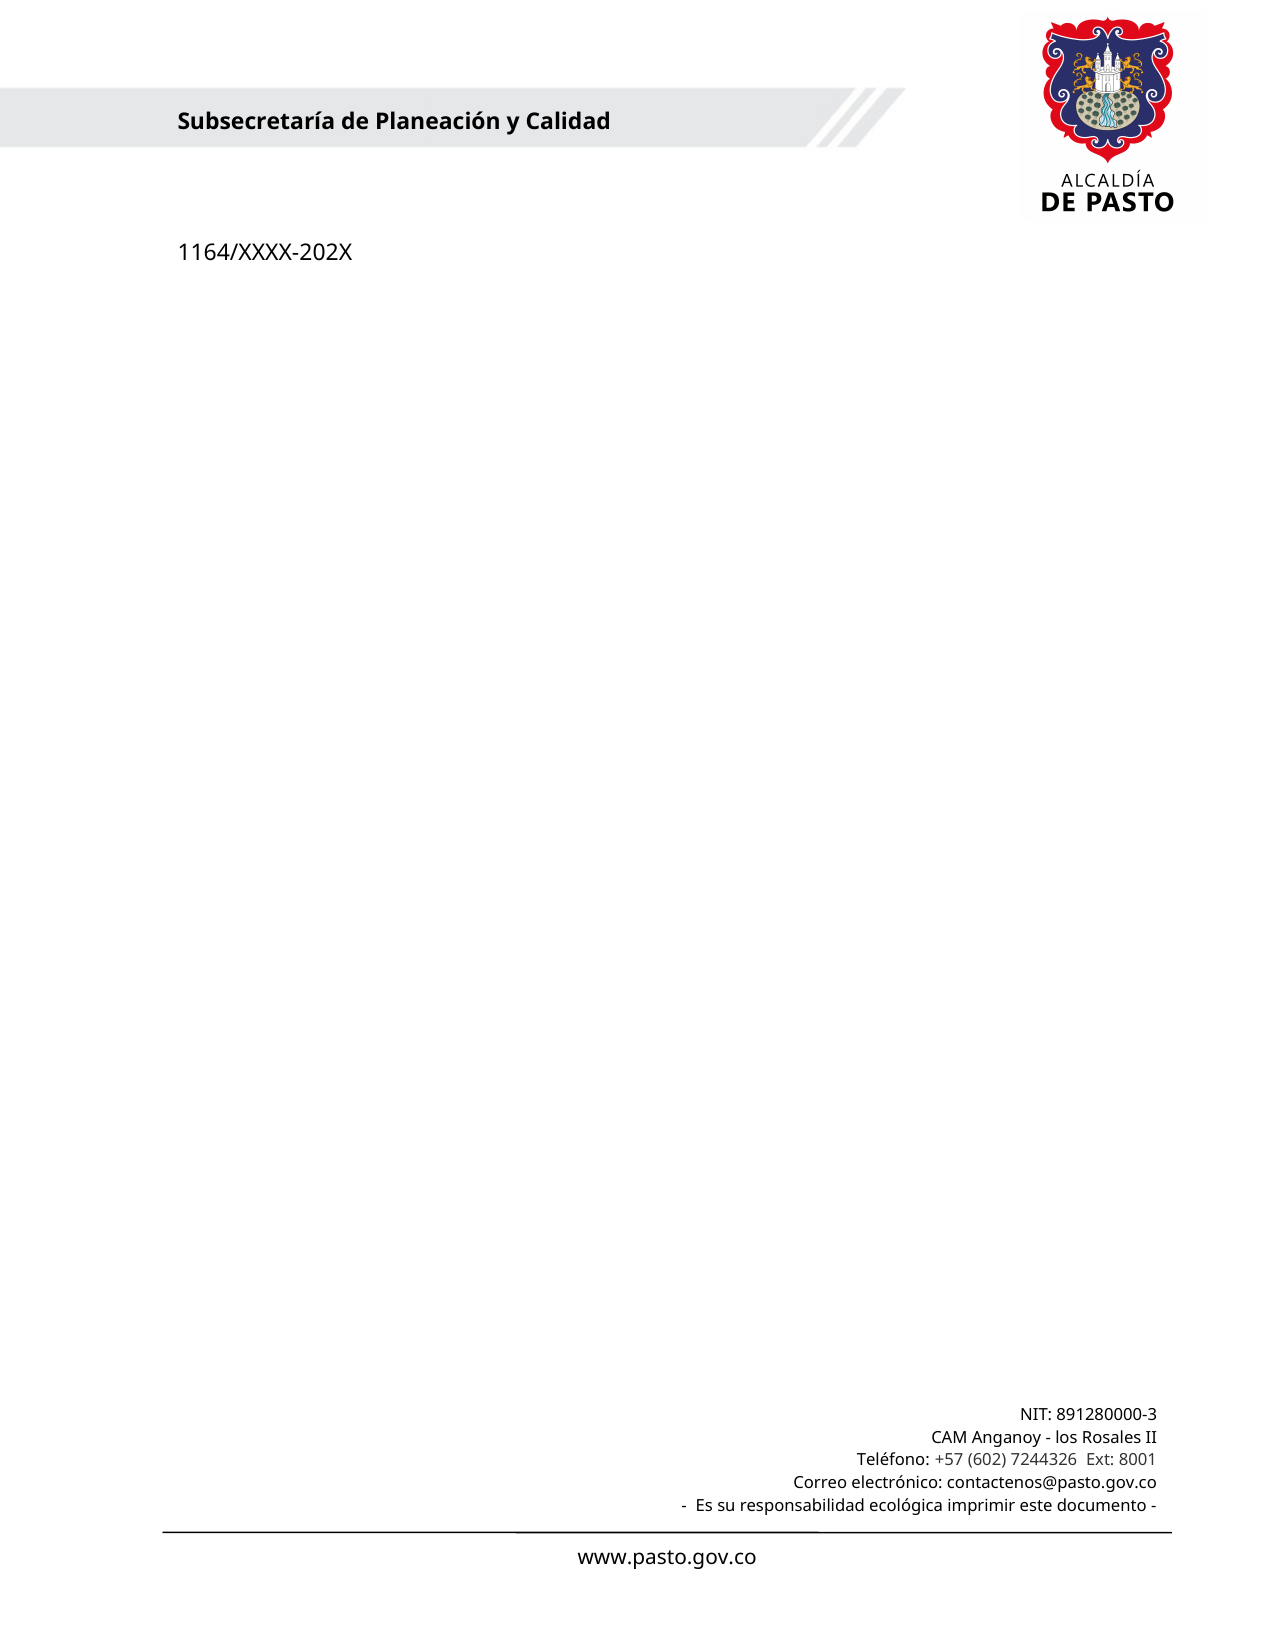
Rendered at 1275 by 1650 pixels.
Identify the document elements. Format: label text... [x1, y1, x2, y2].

picture [0, 0, 1275, 236]
text 1164/XXXX-202X [177, 236, 1157, 267]
